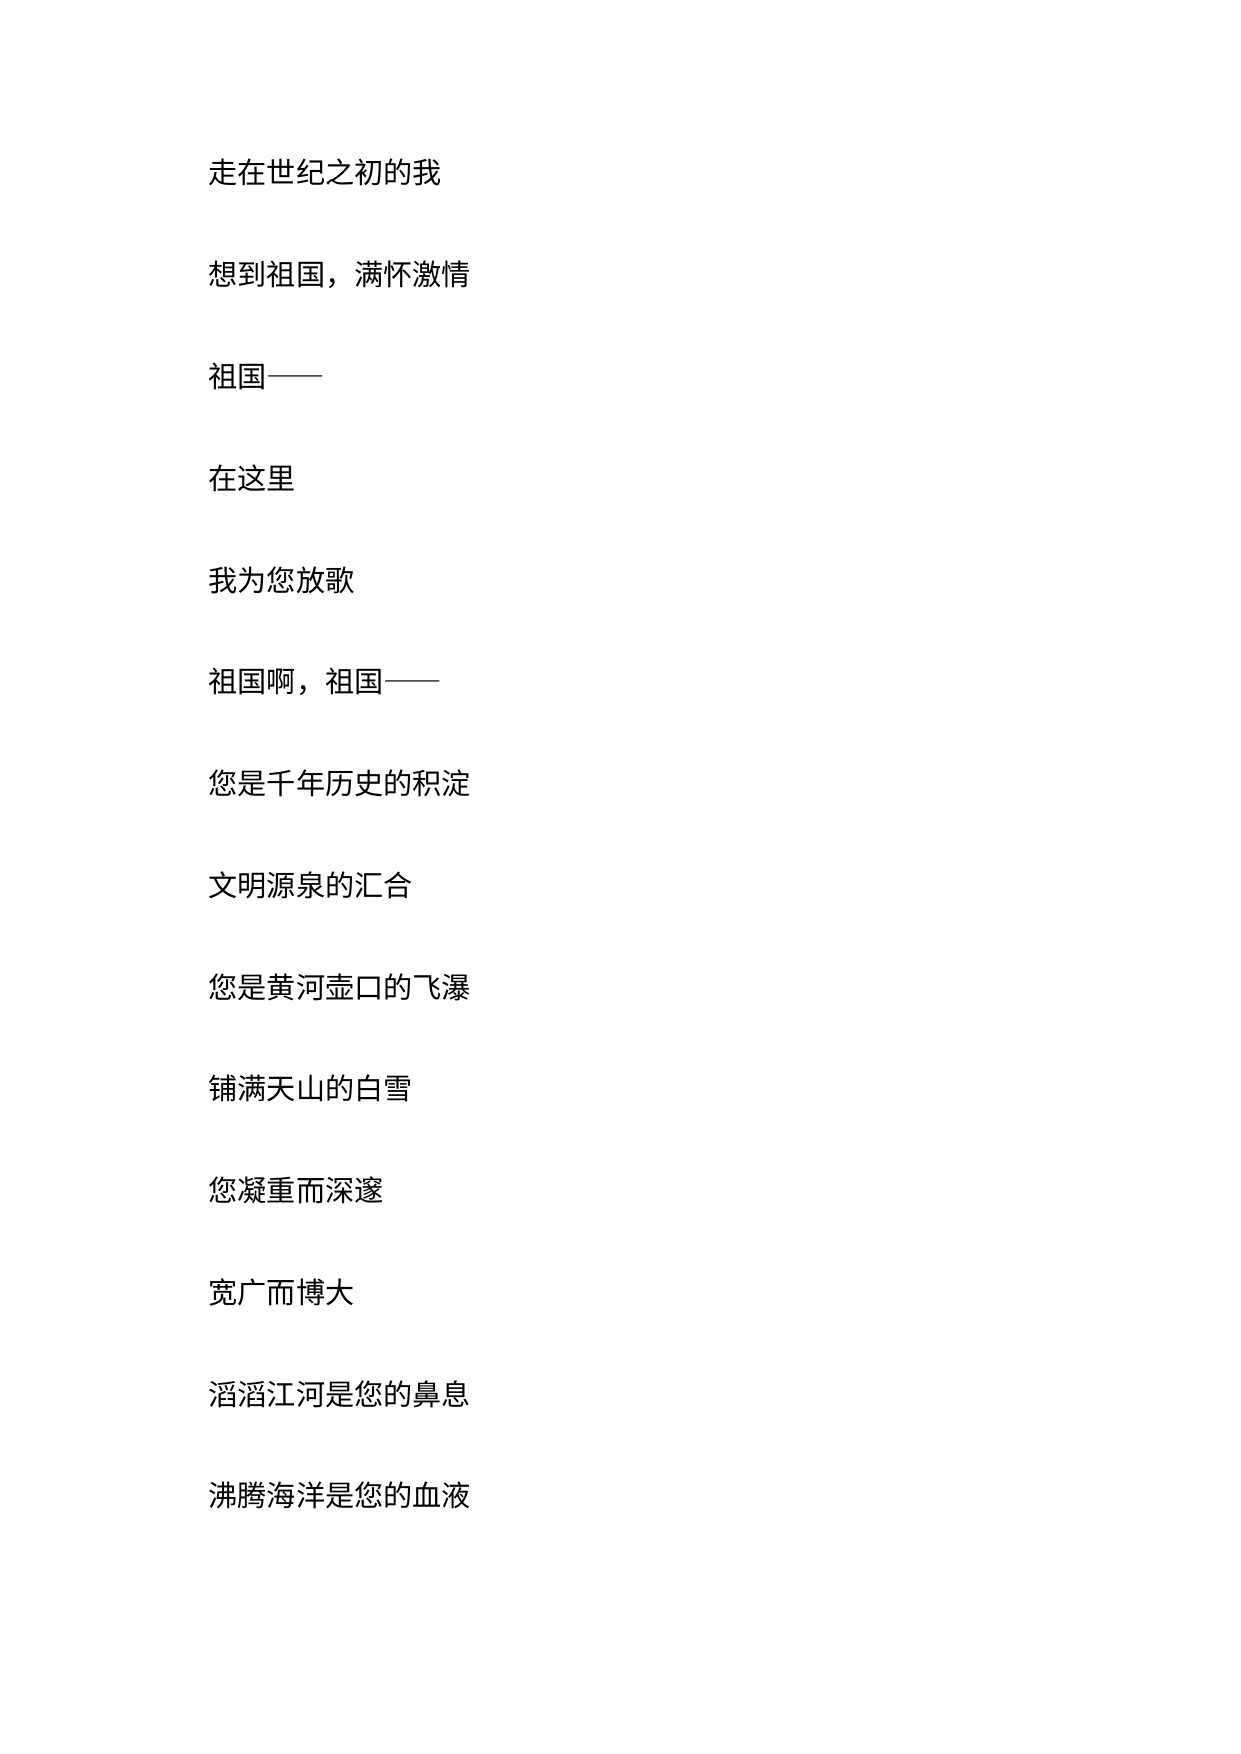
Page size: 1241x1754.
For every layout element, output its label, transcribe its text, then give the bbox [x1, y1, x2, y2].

text 走在世纪之初的我 [150, 150, 1090, 192]
text 沸腾海洋是您的血液 [150, 1473, 1090, 1515]
text 铺满天山的白雪 [150, 1066, 1090, 1108]
text 祖国啊，祖国—— [150, 659, 1090, 701]
text 我为您放歌 [150, 557, 1090, 599]
text 您是千年历史的积淀 [150, 761, 1090, 803]
text 祖国—— [150, 353, 1090, 396]
text 您凝重而深邃 [150, 1168, 1090, 1210]
text 文明源泉的汇合 [150, 862, 1090, 905]
text 在这里 [150, 455, 1090, 498]
text 滔滔江河是您的鼻息 [150, 1371, 1090, 1413]
text 您是黄河壶口的飞瀑 [150, 964, 1090, 1006]
text 想到祖国，满怀激情 [150, 252, 1090, 294]
text 宽广而博大 [150, 1269, 1090, 1312]
